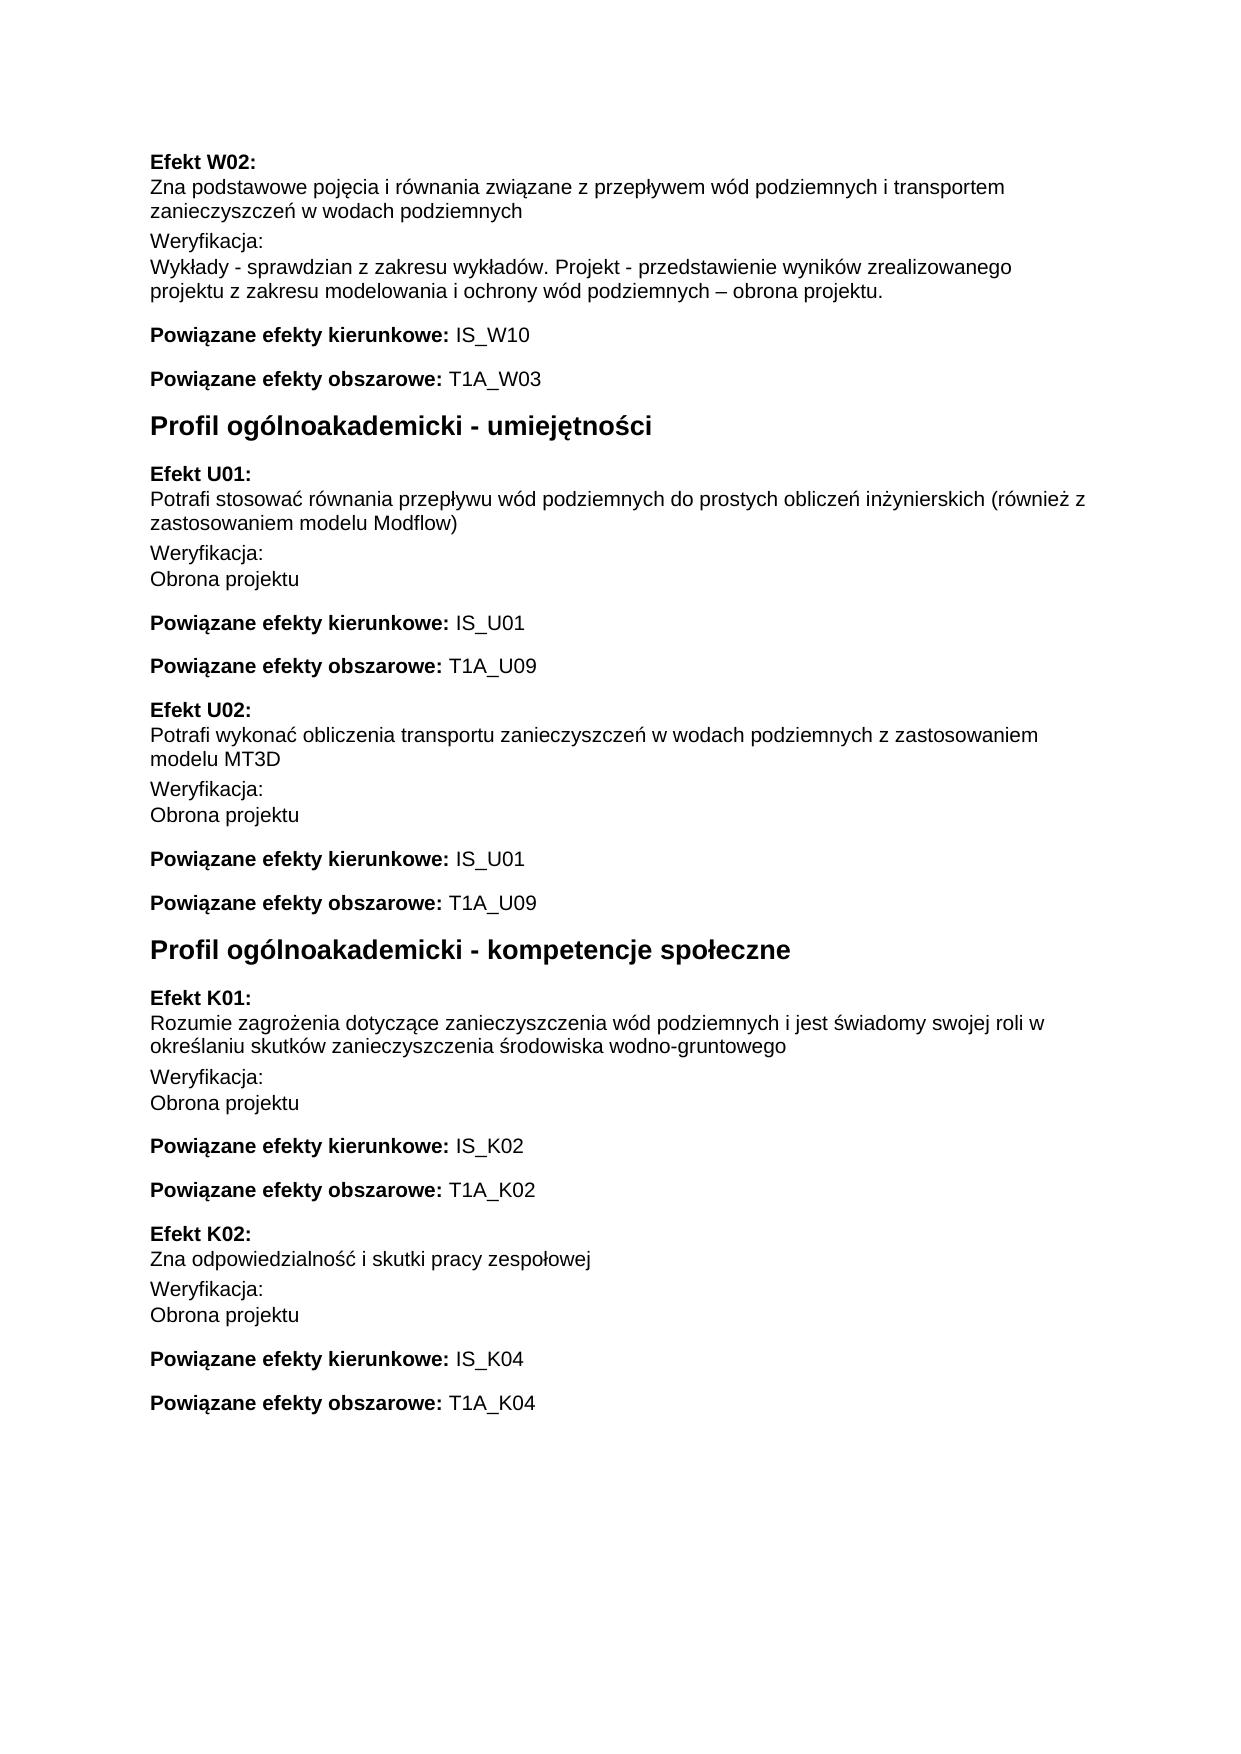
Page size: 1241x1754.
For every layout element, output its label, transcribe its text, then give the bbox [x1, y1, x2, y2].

text Weryfikacja: [150, 541, 1090, 564]
text Potrafi wykonać obliczenia transportu zanieczyszczeń w wodach podziemnych z zastosowaniem modelu MT3D [150, 723, 1090, 771]
text Efekt U01: [150, 461, 1090, 485]
text Zna odpowiedzialność i skutki pracy zespołowej [150, 1247, 1090, 1271]
text Obrona projektu [150, 1091, 1090, 1114]
text Efekt K02: [150, 1222, 1090, 1246]
text Weryfikacja: [150, 1064, 1090, 1088]
text Powiązane efekty obszarowe: T1A_U09 [150, 891, 1090, 914]
text Weryfikacja: [150, 1277, 1090, 1301]
text Powiązane efekty kierunkowe: IS_K04 [150, 1347, 1090, 1371]
text Efekt K01: [150, 985, 1090, 1009]
text Zna podstawowe pojęcia i równania związane z przepływem wód podziemnych i transportem zanieczyszczeń w wodach podziemnych [150, 175, 1090, 223]
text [150, 255, 1090, 303]
text Powiązane efekty obszarowe: T1A_U09 [150, 654, 1090, 678]
text Powiązane efekty kierunkowe: IS_U01 [150, 847, 1090, 871]
text Obrona projektu [150, 803, 1090, 827]
subtitle Profil ogólnoakademicki - umiejętności [150, 410, 1090, 442]
text Efekt W02: [150, 150, 1090, 174]
text Powiązane efekty obszarowe: T1A_K04 [150, 1391, 1090, 1414]
text Powiązane efekty kierunkowe: IS_U01 [150, 610, 1090, 634]
text Powiązane efekty obszarowe: T1A_K02 [150, 1178, 1090, 1202]
subtitle Profil ogólnoakademicki - kompetencje społeczne [150, 934, 1090, 966]
text Weryfikacja: [150, 229, 1090, 253]
text Powiązane efekty obszarowe: T1A_W03 [150, 367, 1090, 391]
text Powiązane efekty kierunkowe: IS_K02 [150, 1134, 1090, 1158]
text Obrona projektu [150, 567, 1090, 591]
text Weryfikacja: [150, 777, 1090, 801]
text Efekt U02: [150, 698, 1090, 722]
text Powiązane efekty kierunkowe: IS_W10 [150, 323, 1090, 347]
text Obrona projektu [150, 1303, 1090, 1327]
text Potrafi stosować równania przepływu wód podziemnych do prostych obliczeń inżynierskich (również z zastosowaniem modelu Modflow) [150, 486, 1090, 534]
text Rozumie zagrożenia dotyczące zanieczyszczenia wód podziemnych i jest świadomy swojej roli w określaniu skutków zanieczyszczenia środowiska wodno-gruntowego [150, 1010, 1090, 1058]
